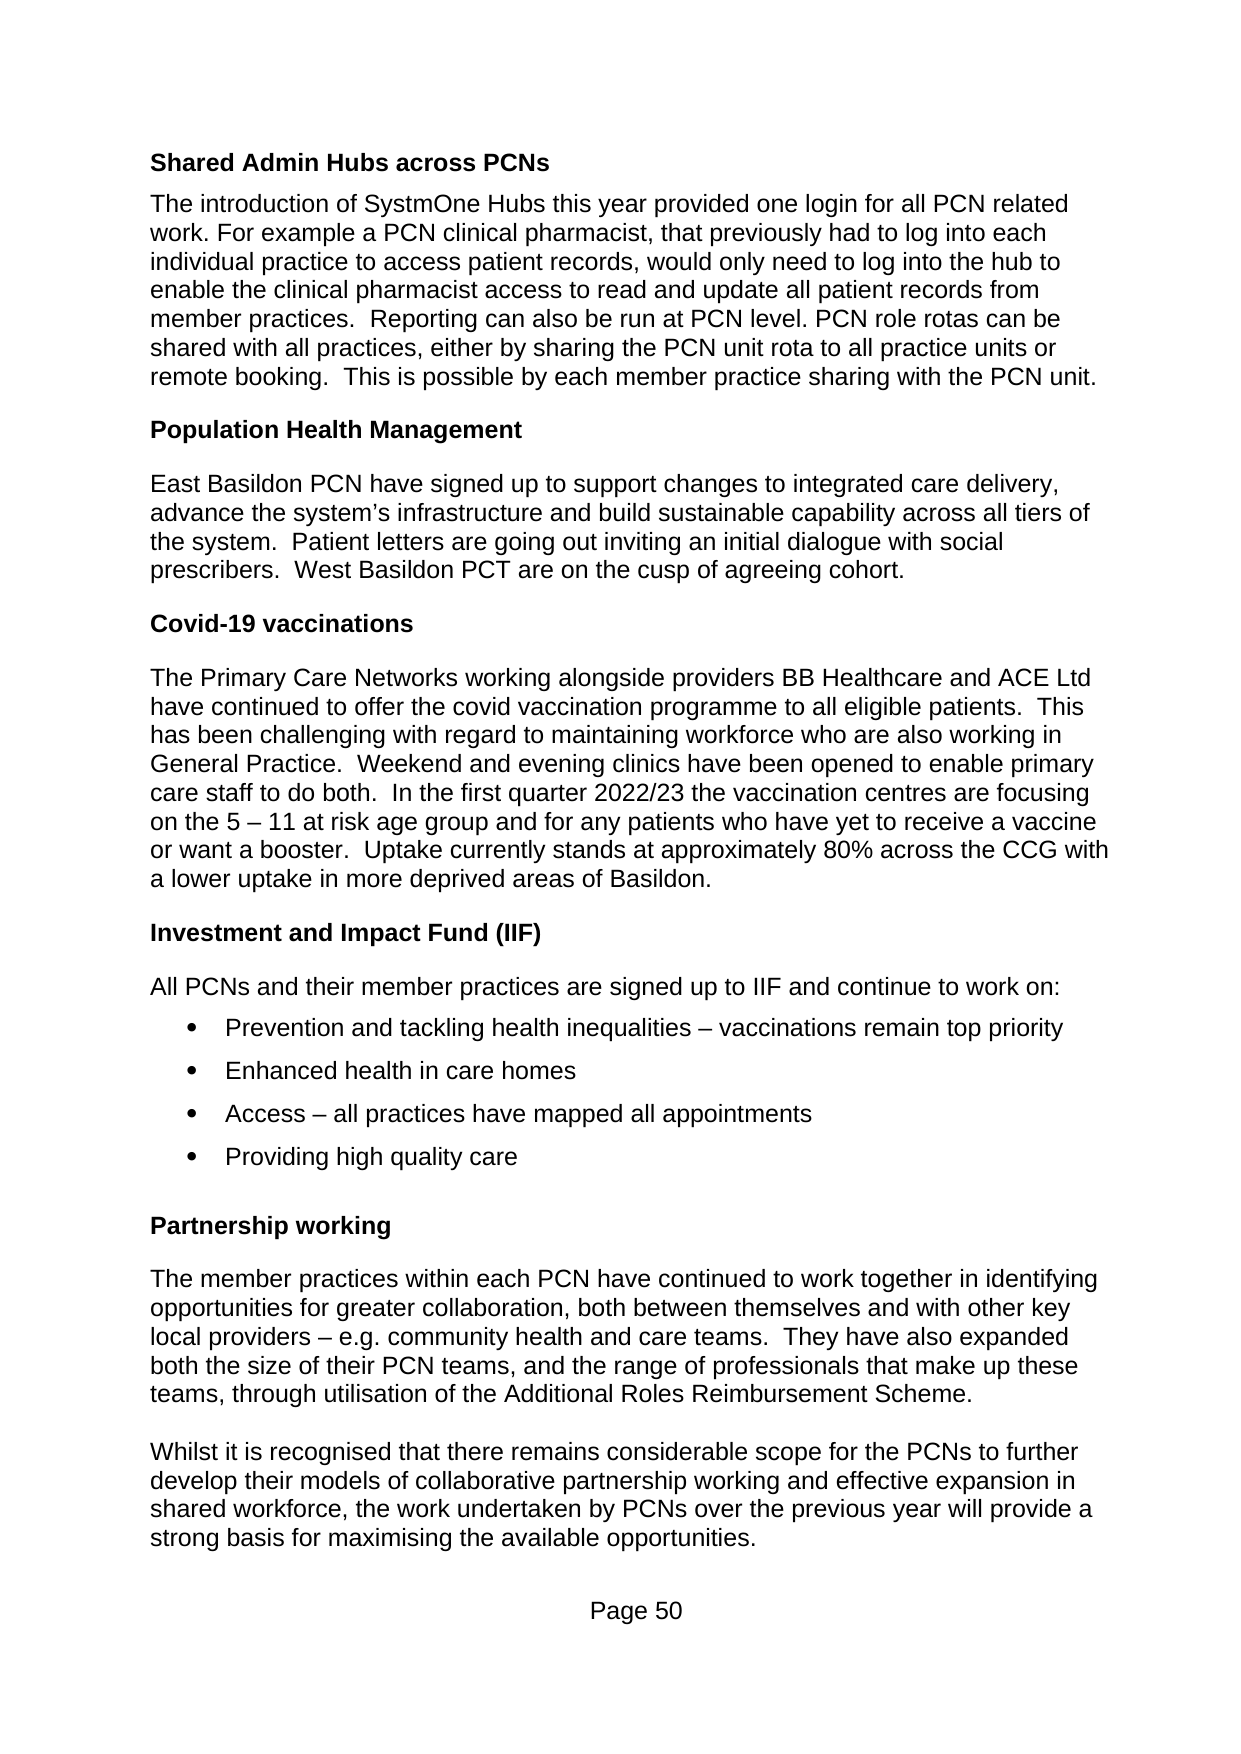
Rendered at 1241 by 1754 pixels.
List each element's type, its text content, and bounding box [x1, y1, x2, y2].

text Population Health Management [150, 415, 1122, 444]
text The introduction of SystmOne Hubs this year provided one login for all PCN related work. For example a PCN clinical pharmacist, that previously had to log into each individual practice to access patient records, would only need to log into the hub to enable the clinical pharmacist access to read and update all patient records from member practices. Reporting can also be run at PCN level. PCN role rotas can be shared with all practices, either by sharing the PCN unit rota to all practice units or remote booking. This is possible by each member practice sharing with the PCN unit. [150, 189, 1122, 390]
text Partnership working [150, 1211, 1122, 1239]
text The Primary Care Networks working alongside providers BB Healthcare and ACE Ltd have continued to offer the covid vaccination programme to all eligible patients. This has been challenging with regard to maintaining workforce who are also working in General Practice. Weekend and evening clinics have been opened to enable primary care staff to do both. In the first quarter 2022/23 the vaccination centres are focusing on the 5 – 11 at risk age group and for any patients who have yet to receive a vaccine or want a booster. Uptake currently stands at approximately 80% across the CCG with a lower uptake in more deprived areas of Basildon. [150, 663, 1122, 893]
text East Basildon PCN have signed up to support changes to integrated care delivery, advance the system’s infrastructure and build sustainable capability across all tiers of the system. Patient letters are going out inviting an initial dialogue with social prescribers. West Basildon PCT are on the cusp of agreeing cohort. [150, 469, 1122, 584]
list Enhanced health in care homes [187, 1056, 1122, 1085]
list Prevention and tackling health inequalities – vaccinations remain top priority [187, 1013, 1122, 1042]
text Covid-19 vaccinations [150, 609, 1122, 638]
text Investment and Impact Fund (IIF) [150, 918, 1122, 946]
text The member practices within each PCN have continued to work together in identifying opportunities for greater collaboration, both between themselves and with other key local providers – e.g. community health and care teams. They have also expanded both the size of their PCN teams, and the range of professionals that make up these teams, through utilisation of the Additional Roles Reimbursement Scheme. [150, 1264, 1122, 1408]
list Access – all practices have mapped all appointments [187, 1099, 1122, 1128]
text All PCNs and their member practices are signed up to IIF and continue to work on: [150, 971, 1122, 1000]
list Providing high quality care [187, 1142, 1122, 1171]
text Whilst it is recognised that there remains considerable scope for the PCNs to further develop their models of collaborative partnership working and effective expansion in shared workforce, the work undertaken by PCNs over the previous year will provide a strong basis for maximising the available opportunities. [150, 1437, 1122, 1552]
text Shared Admin Hubs across PCNs [150, 148, 1122, 176]
